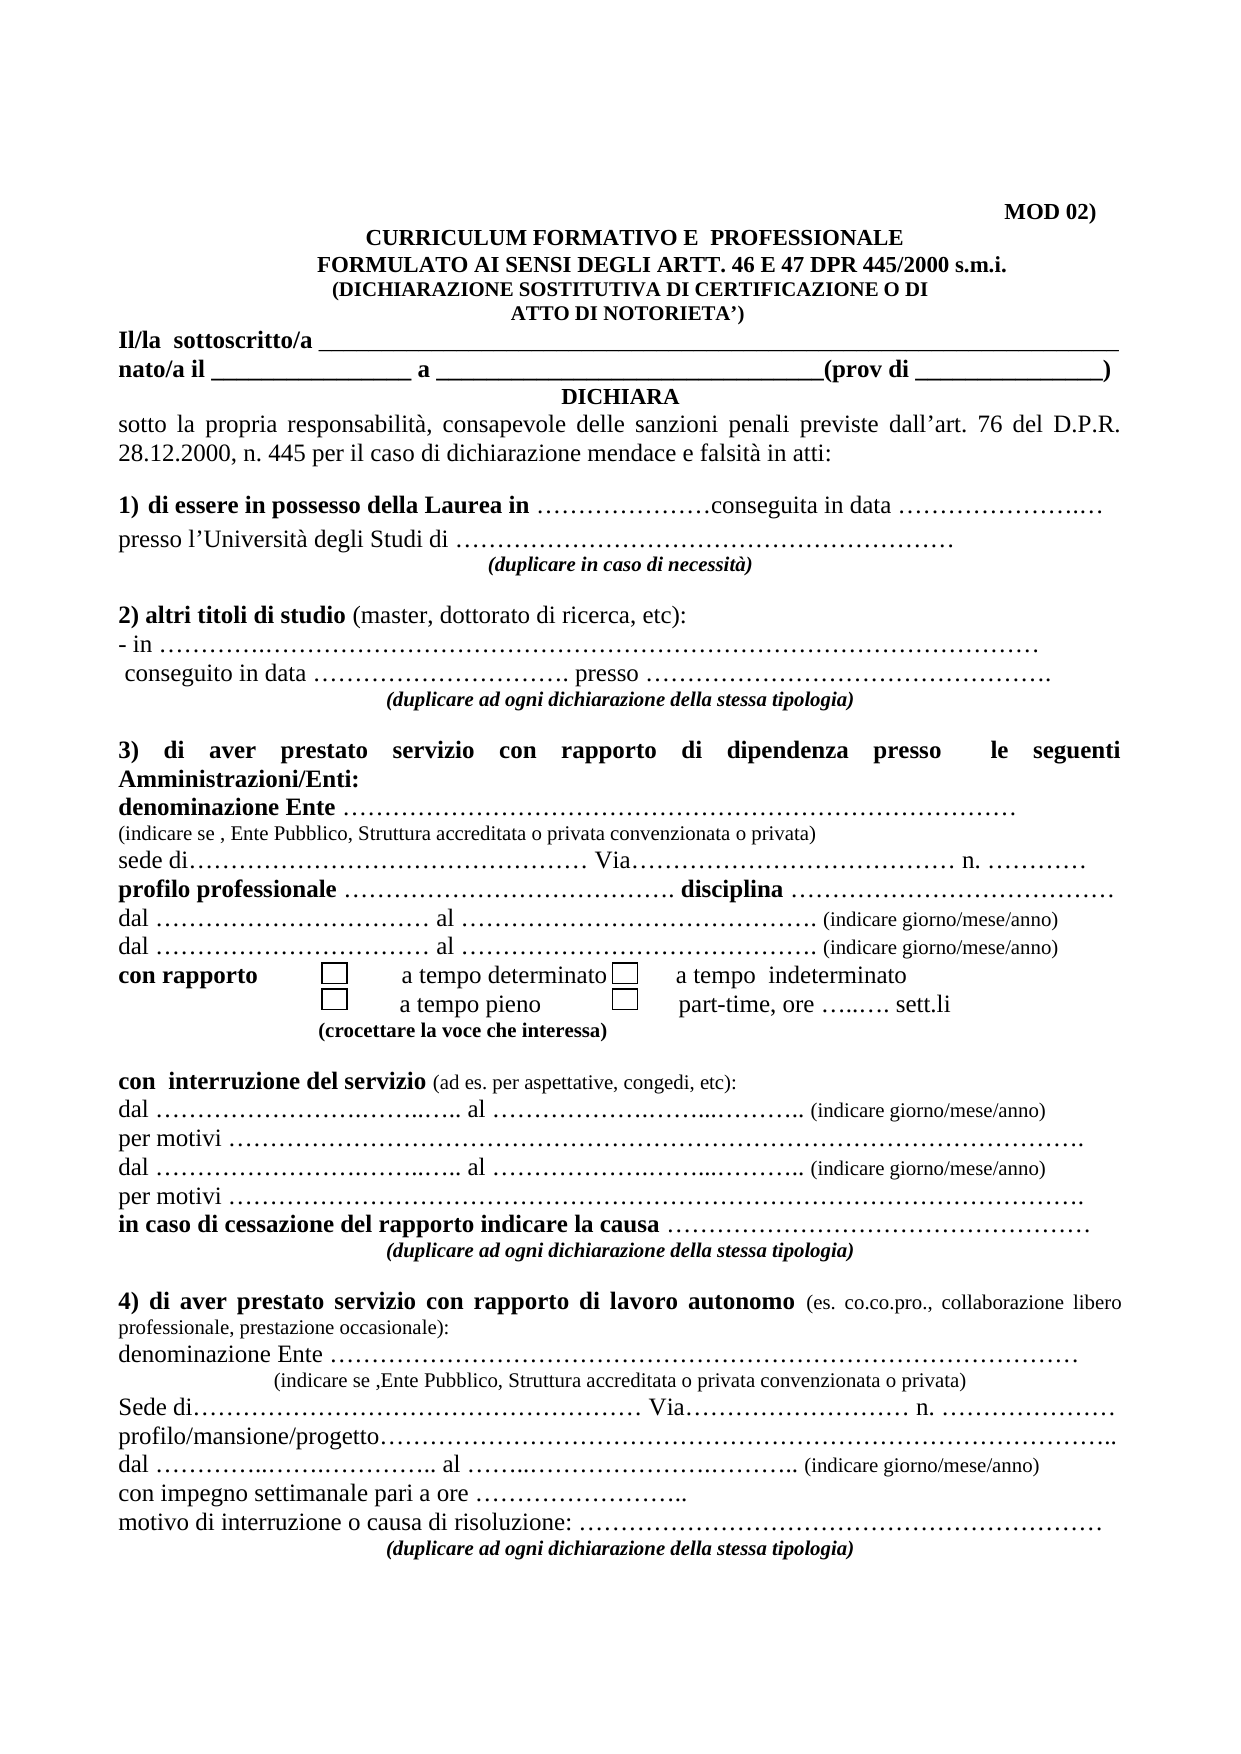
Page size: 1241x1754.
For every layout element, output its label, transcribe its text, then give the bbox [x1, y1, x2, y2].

text sotto la propria responsabilità, consapevole delle sanzioni penali previste dall’art. 76 del D.P.R. 28.12.2000, n. 445 per il caso di dichiarazione mendace e falsità in atti: [118, 409, 1122, 467]
list di essere in possesso della Laurea in …………………conseguita in data ………………….… [118, 491, 1122, 519]
text nato/a il ________________ a _______________________________(prov di _______________) [118, 354, 1122, 383]
text sede di………………………………………… Via………………………………… n. ………… [118, 845, 1122, 874]
text in caso di cessazione del rapporto indicare la causa …………………………………………… [118, 1209, 1122, 1238]
text DICHIARA [118, 383, 1122, 409]
text conseguito in data …………………………. presso …………………………………………. [118, 658, 1122, 687]
text CURRICULUM FORMATIVO E PROFESSIONALE [118, 224, 1122, 251]
text a tempo pieno part-time, ore …..…. sett.li [118, 989, 1122, 1018]
text Sede di……………………………………………… Via……………………… n. ………………… [118, 1392, 1122, 1421]
text con interruzione del servizio (ad es. per aspettative, congedi, etc): [118, 1066, 1122, 1094]
text dal …………..…….………….. al ……..………………….……….. (indicare giorno/mese/anno) [118, 1449, 1122, 1478]
text 2) altri titoli di studio (master, dottorato di ricerca, etc): [118, 601, 1122, 629]
text per motivi …………………………………………………………………………………………. [118, 1181, 1122, 1209]
text Il/la sottoscritto/a ________________________________________________________________ [118, 325, 1122, 354]
text dal …………………….……..….. al ……………….……...……….. (indicare giorno/mese/anno) [118, 1152, 1122, 1181]
text (duplicare ad ogni dichiarazione della stessa tipologia) [118, 1536, 1122, 1560]
text (indicare se ,Ente Pubblico, Struttura accreditata o privata convenzionata o privata) [118, 1368, 1122, 1392]
text FORMULATO AI SENSI DEGLI ARTT. 46 E 47 DPR 445/2000 s.m.i. [295, 251, 1028, 277]
text dal …………………………… al ……………………………………. (indicare giorno/mese/anno) [118, 903, 1122, 931]
text denominazione Ente ……………………………………………………………………… [118, 792, 1122, 821]
text - in ………….………………………………………………………………………………… [118, 629, 1122, 658]
text 4) di aver prestato servizio con rapporto di lavoro autonomo (es. co.co.pro., collaborazione libero professionale, prestazione occasionale): [118, 1286, 1122, 1339]
text profilo professionale …………………………………. disciplina ………………………………… [118, 874, 1122, 903]
text dal …………………………… al ……………………………………. (indicare giorno/mese/anno) [118, 931, 1122, 960]
text (duplicare ad ogni dichiarazione della stessa tipologia) [118, 1238, 1122, 1262]
text dal …………………….……..….. al ……………….……...……….. (indicare giorno/mese/anno) [118, 1094, 1122, 1123]
text con rapporto a tempo determinato a tempo indeterminato [118, 960, 1122, 989]
text con impegno settimanale pari a ore …………………….. [118, 1478, 1122, 1507]
text presso l’Università degli Studi di …………………………………………………… [118, 524, 1122, 552]
text MOD 02) [118, 174, 1122, 224]
text profilo/mansione/progetto…………………………………………………………………………….. [118, 1421, 1122, 1449]
text (duplicare ad ogni dichiarazione della stessa tipologia) [118, 687, 1122, 711]
text denominazione Ente ……………………………………………………………………………… [118, 1339, 1122, 1368]
text per motivi …………………………………………………………………………………………. [118, 1123, 1122, 1152]
text (indicare se , Ente Pubblico, Struttura accreditata o privata convenzionata o privata) [118, 821, 1122, 845]
text motivo di interruzione o causa di risoluzione: ……………………………………………………… [118, 1507, 1122, 1536]
text 3) di aver prestato servizio con rapporto di dipendenza presso le seguenti Amministrazioni/Enti: [118, 735, 1122, 792]
text (crocettare la voce che interessa) [118, 1018, 1122, 1042]
text (duplicare in caso di necessità) [118, 552, 1122, 576]
text (DICHIARAZIONE SOSTITUTIVA DI CERTIFICAZIONE O DI ATTO DI NOTORIETA’) [295, 277, 960, 325]
